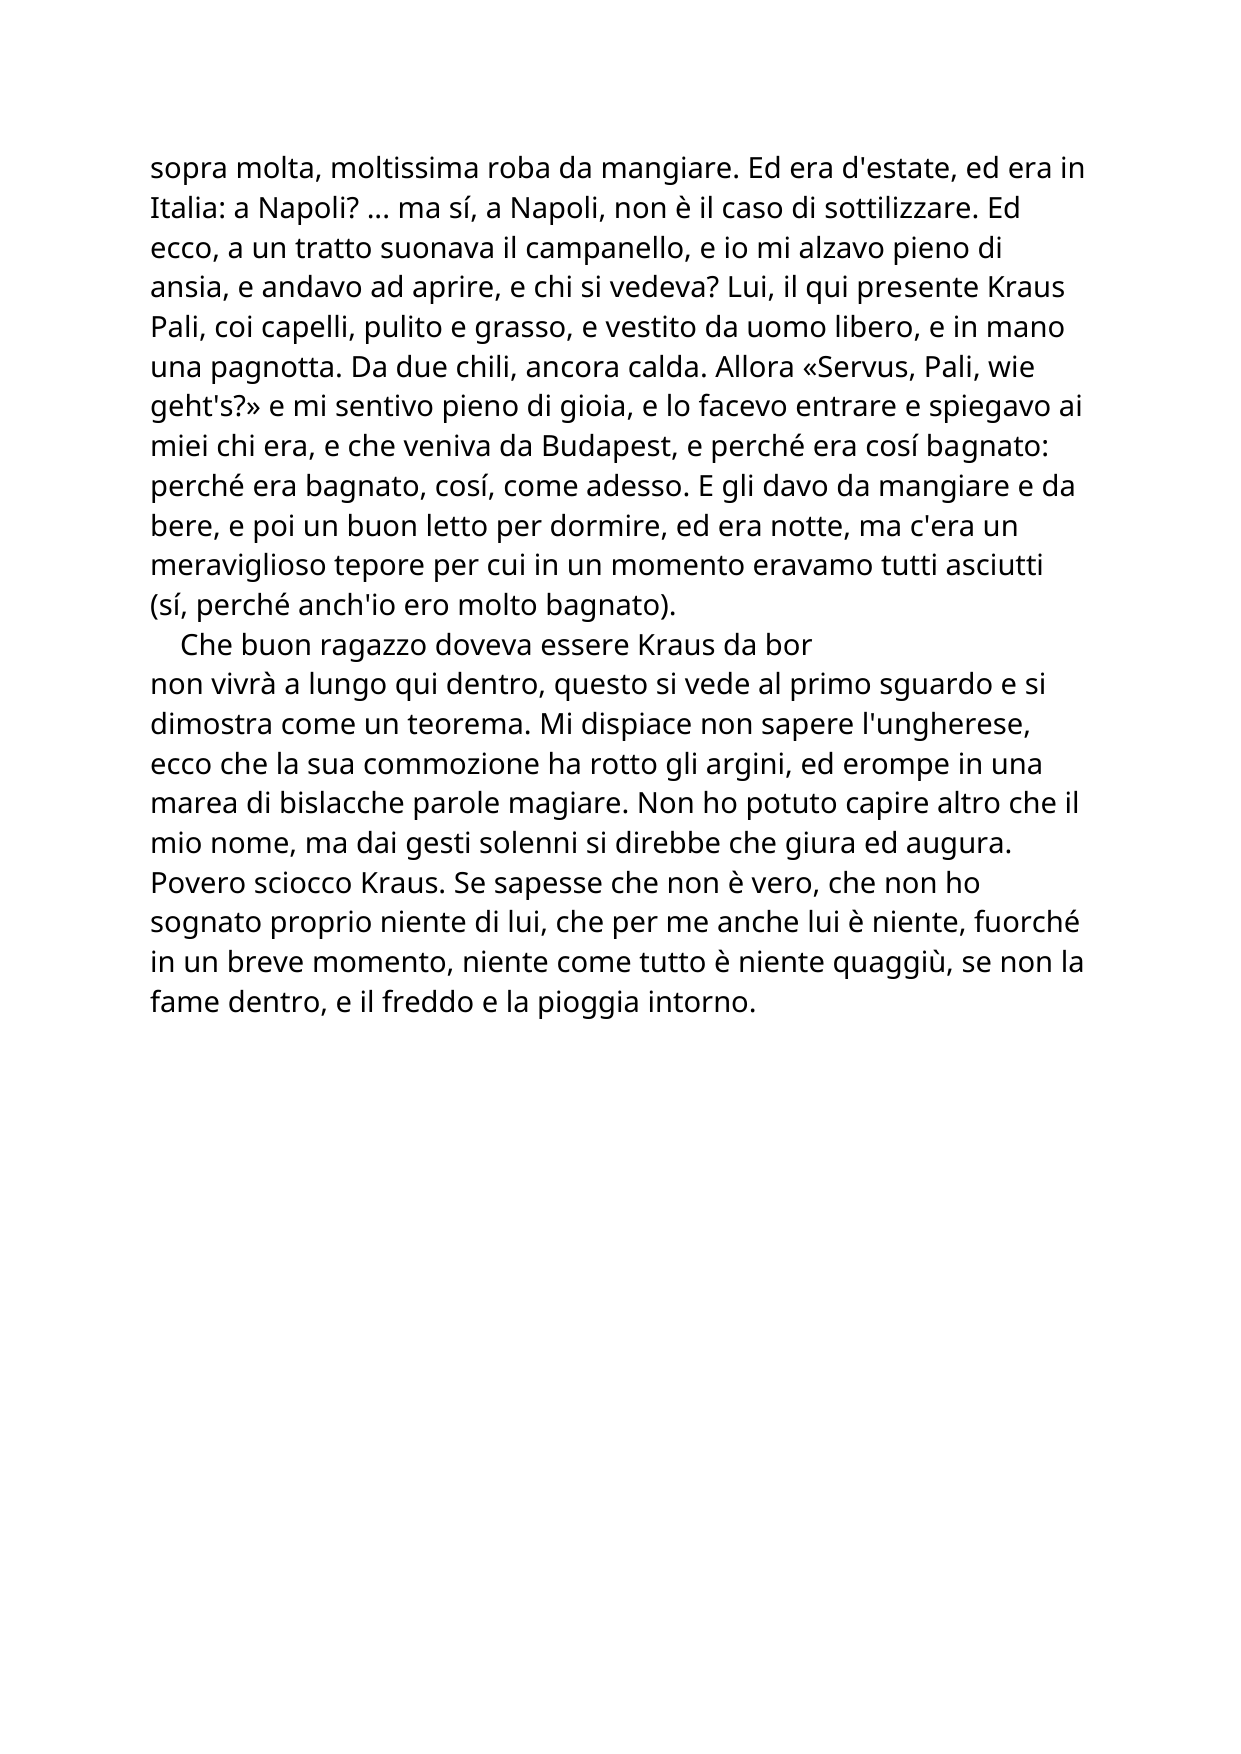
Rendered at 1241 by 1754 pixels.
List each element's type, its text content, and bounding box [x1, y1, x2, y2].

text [150, 148, 1090, 624]
text Povero sciocco Kraus. Se sapesse che non è vero, che non ho sognato proprio niente di lui, che per me anche lui è niente, fuorché in un breve momento, niente come tutto è niente quaggiù, se non la fame dentro, e il freddo e la pioggia intorno. [150, 862, 1090, 1021]
text non vivrà a lungo qui dentro, questo si vede al primo sguardo e si dimostra come un teorema. Mi dispiace non sapere l'ungherese, ecco che la sua commozione ha rotto gli argini, ed erompe in una marea di bislacche parole magiare. Non ho potuto capire altro che il mio nome, ma dai gesti solenni si direbbe che giura ed augura. [150, 663, 1090, 862]
text Che buon ragazzo doveva essere Kraus da bor [180, 624, 1090, 663]
